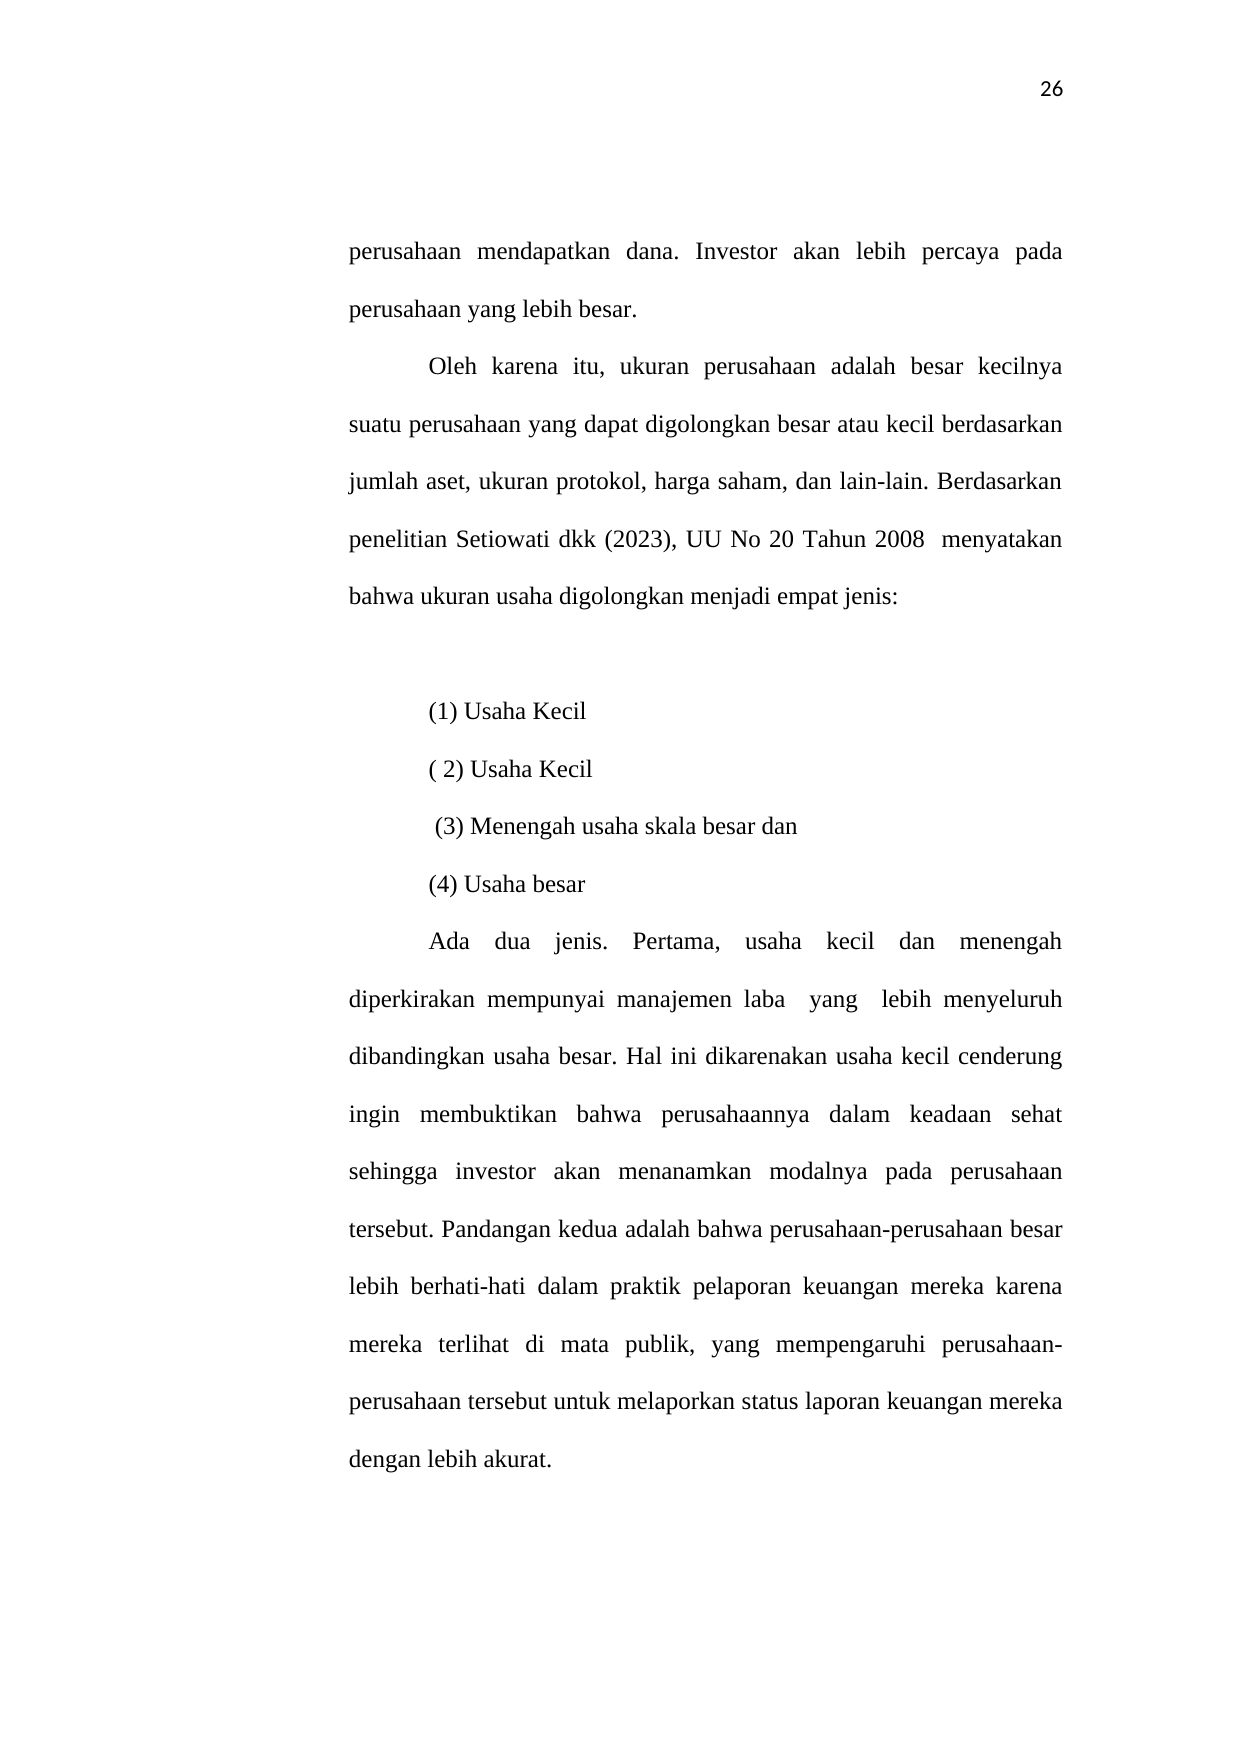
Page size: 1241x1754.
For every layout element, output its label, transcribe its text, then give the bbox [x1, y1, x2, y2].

list (3) Menengah usaha skala besar dan [349, 811, 1063, 840]
list (4) Usaha besar [349, 869, 1063, 897]
list Ada dua jenis. Pertama, usaha kecil dan menengah diperkirakan mempunyai manajemen laba yang lebih menyeluruh dibandingkan usaha besar. Hal ini dikarenakan usaha kecil cenderung ingin membuktikan bahwa perusahaannya dalam keadaan sehat sehingga investor akan menanamkan modalnya pada perusahaan tersebut. Pandangan kedua adalah bahwa perusahaan-perusahaan besar lebih berhati-hati dalam praktik pelaporan keuangan mereka karena mereka terlihat di mata publik, yang mempengaruhi perusahaan-perusahaan tersebut untuk melaporkan status laporan keuangan mereka dengan lebih akurat. [349, 926, 1063, 1472]
list (1) Usaha Kecil [349, 696, 1063, 725]
list Oleh karena itu, ukuran perusahaan adalah besar kecilnya suatu perusahaan yang dapat digolongkan besar atau kecil berdasarkan jumlah aset, ukuran protokol, harga saham, dan lain-lain. Berdasarkan penelitian Setiowati dkk (2023), UU No 20 Tahun 2008 menyatakan bahwa ukuran usaha digolongkan menjadi empat jenis: [349, 351, 1063, 610]
list ( 2) Usaha Kecil [349, 754, 1063, 782]
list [349, 236, 1063, 322]
